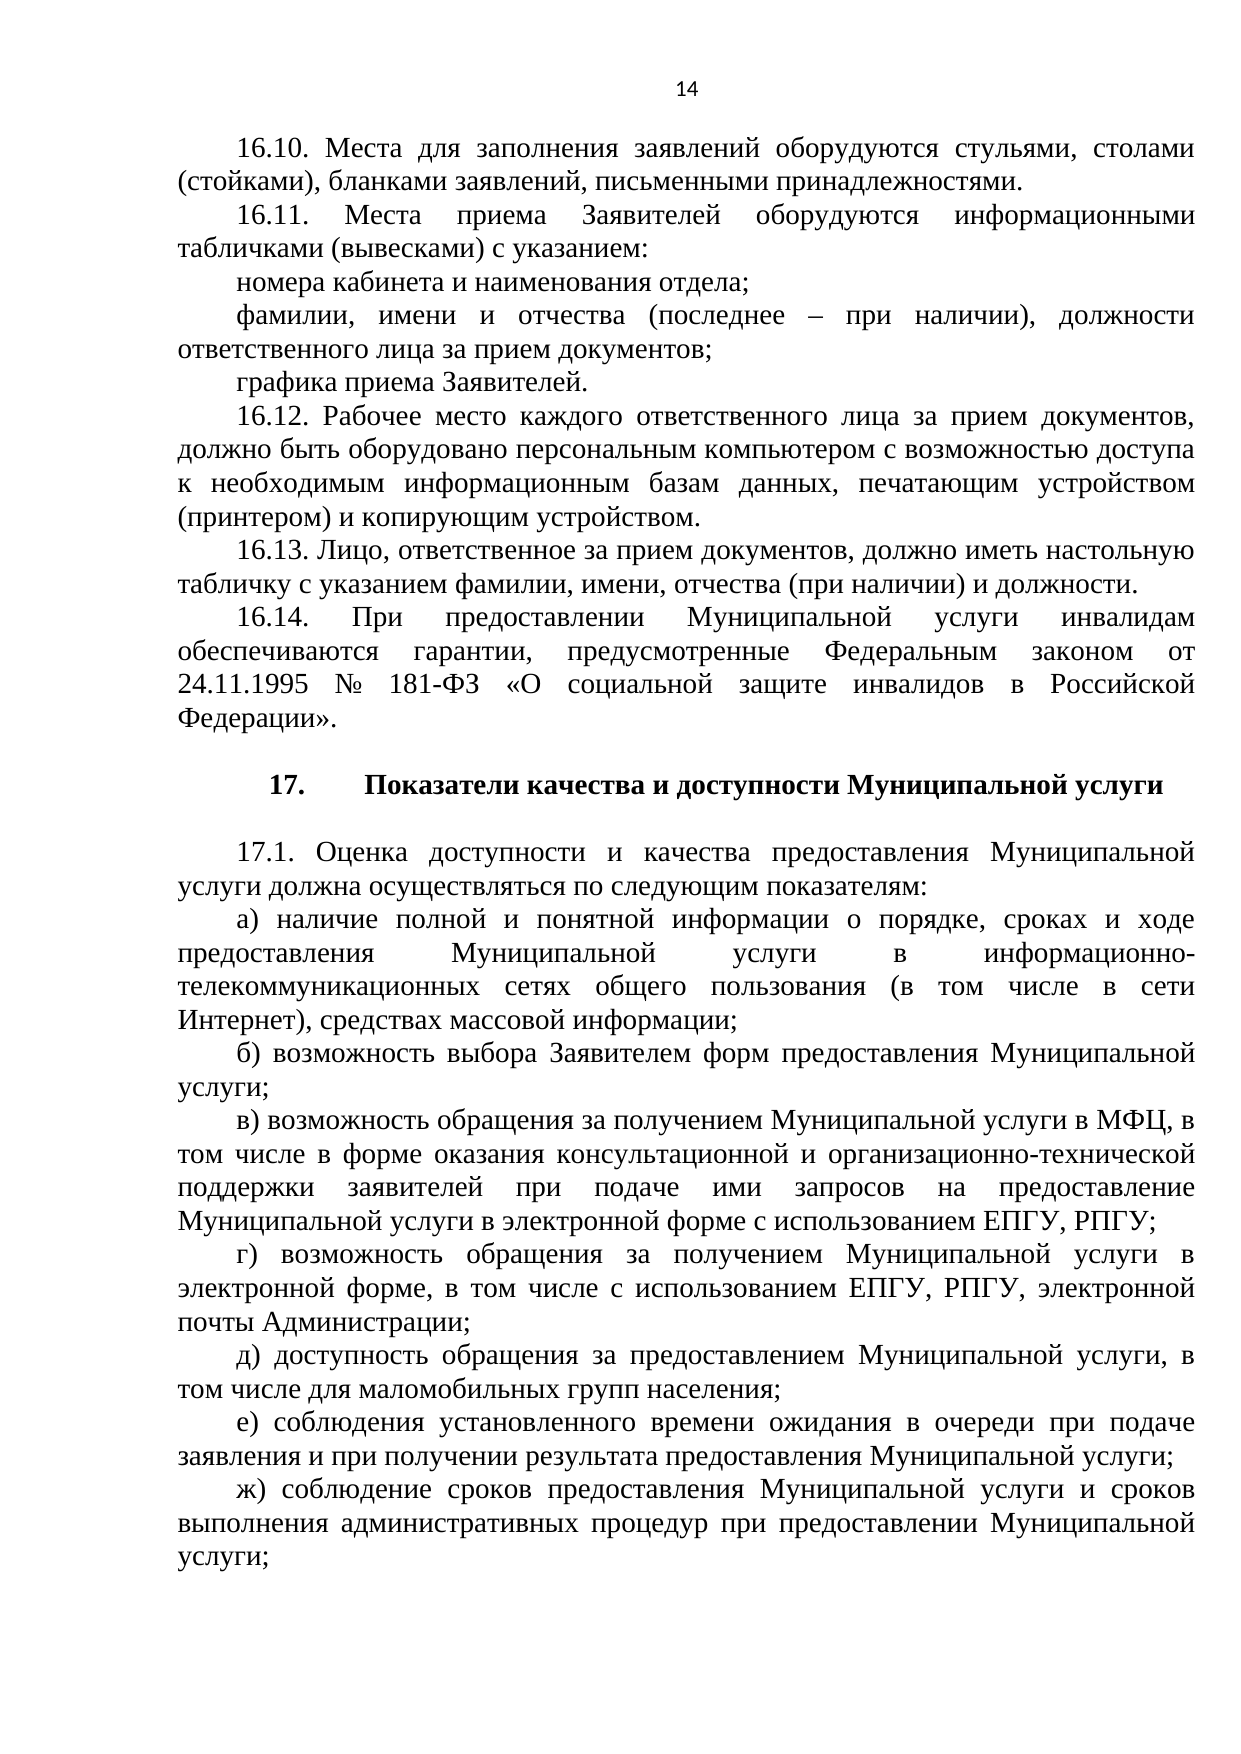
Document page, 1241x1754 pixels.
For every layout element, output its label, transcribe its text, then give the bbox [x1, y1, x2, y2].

list Показатели качества и доступности Муниципальной услуги [177, 767, 1196, 801]
text ж) соблюдение сроков предоставления Муниципальной услуги и сроков выполнения административных процедур при предоставлении Муниципальной услуги; [177, 1471, 1196, 1572]
text 16.11. Места приема Заявителей оборудуются информационными табличками (вывесками) с указанием: [177, 197, 1196, 264]
text в) возможность обращения за получением Муниципальной услуги в МФЦ, в том числе в форме оказания консультационной и организационно-технической поддержки заявителей при подаче ими запросов на предоставление Муниципальной услуги в электронной форме с использованием ЕПГУ, РПГУ; [177, 1102, 1196, 1237]
text б) возможность выбора Заявителем форм предоставления Муниципальной услуги; [177, 1035, 1196, 1102]
text 16.10. Места для заполнения заявлений оборудуются стульями, столами (стойками), бланками заявлений, письменными принадлежностями. [177, 130, 1196, 197]
text г) возможность обращения за получением Муниципальной услуги в электронной форме, в том числе с использованием ЕПГУ, РПГУ, электронной почты Администрации; [177, 1237, 1196, 1337]
text д) доступность обращения за предоставлением Муниципальной услуги, в том числе для маломобильных групп населения; [177, 1337, 1196, 1404]
text 16.12. Рабочее место каждого ответственного лица за прием документов, должно быть оборудовано персональным компьютером с возможностью доступа к необходимым информационным базам данных, печатающим устройством (принтером) и копирующим устройством. [177, 398, 1196, 532]
text графика приема Заявителей. [177, 364, 1196, 398]
text 16.14. При предоставлении Муниципальной услуги инвалидам обеспечиваются гарантии, предусмотренные Федеральным законом от 24.11.1995 № 181-ФЗ «О социальной защите инвалидов в Российской Федерации». [177, 599, 1196, 733]
text е) соблюдения установленного времени ожидания в очереди при подаче заявления и при получении результата предоставления Муниципальной услуги; [177, 1404, 1196, 1471]
text фамилии, имени и отчества (последнее – при наличии), должности ответственного лица за прием документов; [177, 297, 1196, 364]
text а) наличие полной и понятной информации о порядке, сроках и ходе предоставления Муниципальной услуги в информационно-телекоммуникационных сетях общего пользования (в том числе в сети Интернет), средствах массовой информации; [177, 901, 1196, 1035]
text 16.13. Лицо, ответственное за прием документов, должно иметь настольную табличку с указанием фамилии, имени, отчества (при наличии) и должности. [177, 532, 1196, 599]
text номера кабинета и наименования отдела; [177, 264, 1196, 297]
text 17.1. Оценка доступности и качества предоставления Муниципальной услуги должна осуществляться по следующим показателям: [177, 834, 1196, 901]
